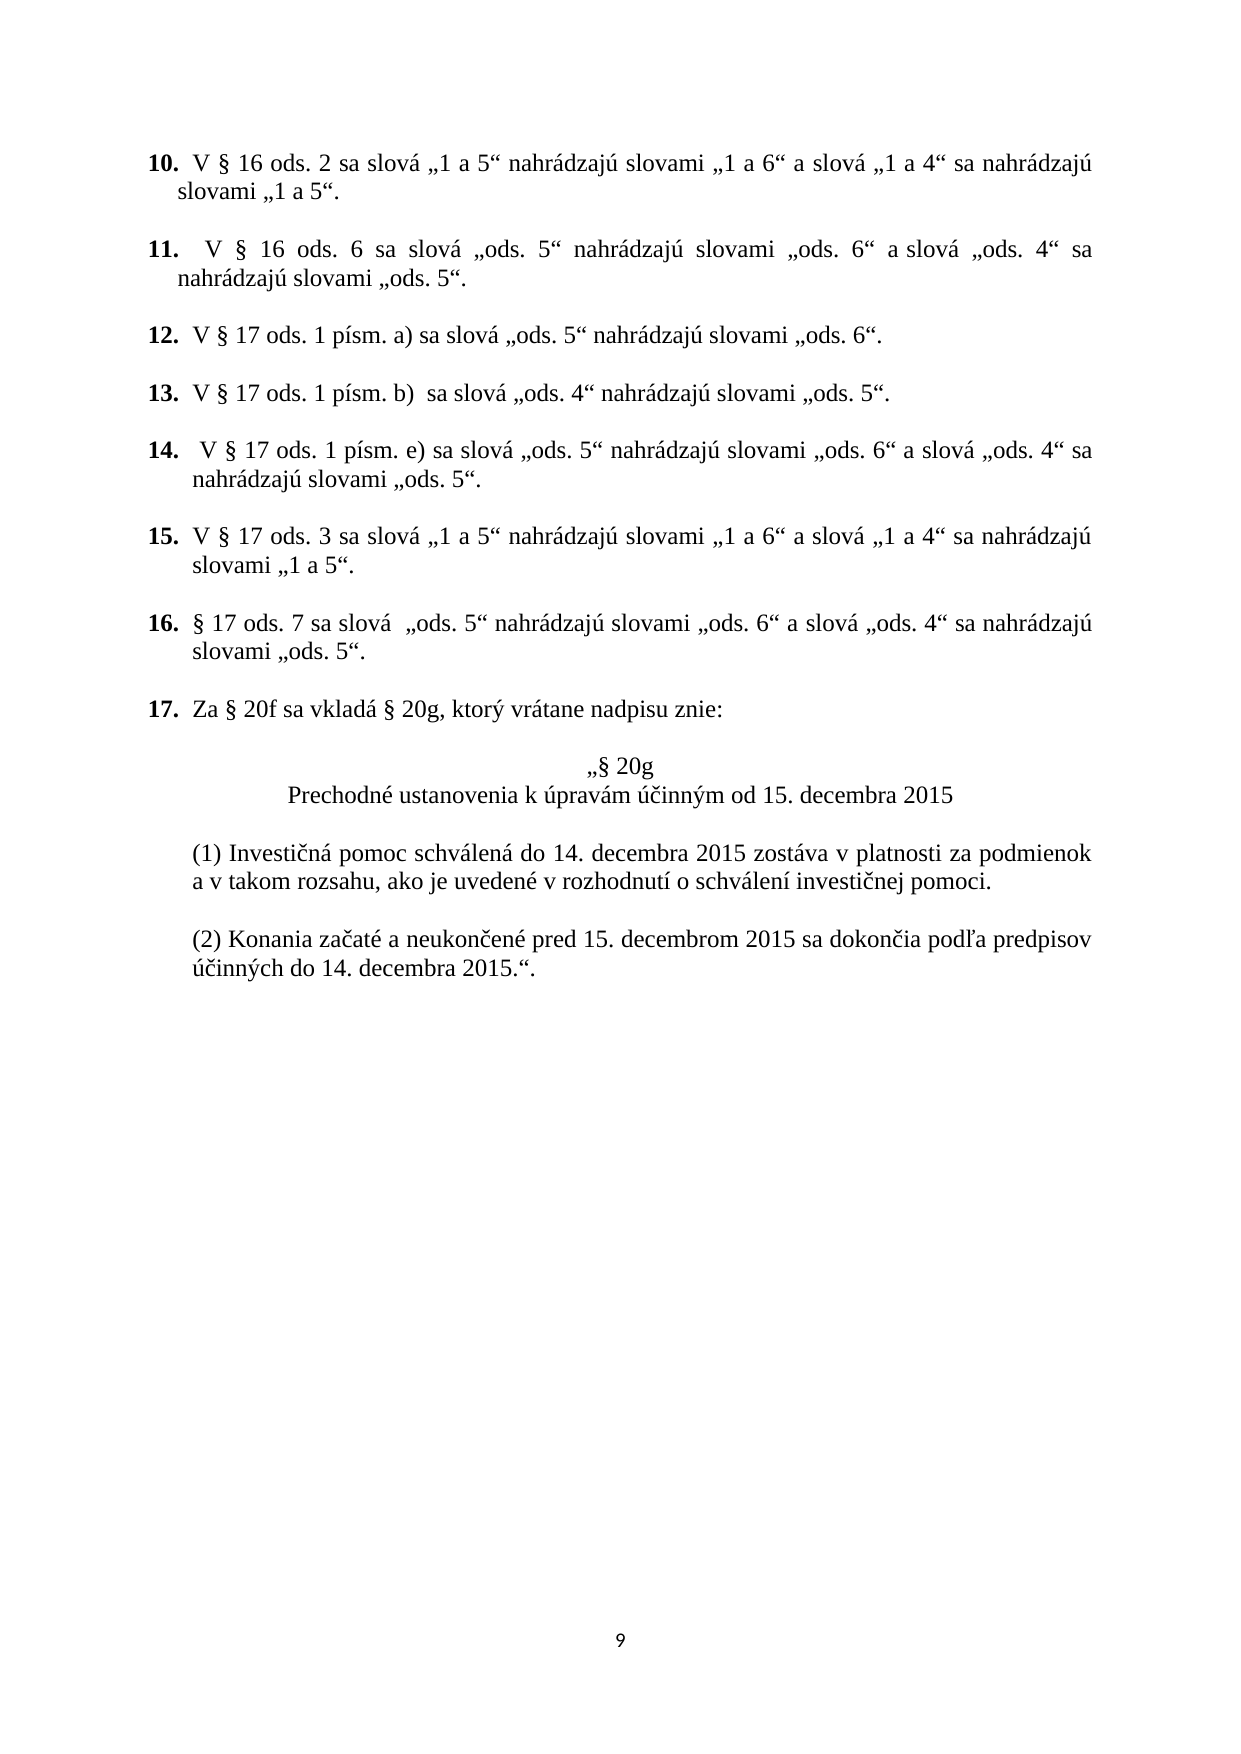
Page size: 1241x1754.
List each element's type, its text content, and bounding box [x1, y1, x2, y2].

text (2) Konania začaté a neukončené pred 15. decembrom 2015 sa dokončia podľa predpisov účinných do 14. decembra 2015.“. [192, 895, 1093, 981]
text „§ 20g [148, 751, 1093, 780]
list V § 17 ods. 1 písm. e) sa slová „ods. 5“ nahrádzajú slovami „ods. 6“ a slová „ods. 4“ sa nahrádzajú slovami „ods. 5“. [148, 435, 1093, 493]
list V § 17 ods. 3 sa slová „1 a 5“ nahrádzajú slovami „1 a 6“ a slová „1 a 4“ sa nahrádzajú slovami „1 a 5“. [148, 521, 1093, 579]
list V § 17 ods. 1 písm. b) sa slová „ods. 4“ nahrádzajú slovami „ods. 5“. [148, 378, 1093, 406]
list V § 16 ods. 6 sa slová „ods. 5“ nahrádzajú slovami „ods. 6“ a slová „ods. 4“ sa nahrádzajú slovami „ods. 5“. [148, 234, 1093, 291]
text Prechodné ustanovenia k úpravám účinným od 15. decembra 2015 [148, 780, 1093, 809]
list Za § 20f sa vkladá § 20g, ktorý vrátane nadpisu znie: [148, 694, 1093, 723]
list V § 17 ods. 1 písm. a) sa slová „ods. 5“ nahrádzajú slovami „ods. 6“. [148, 320, 1093, 349]
list § 17 ods. 7 sa slová „ods. 5“ nahrádzajú slovami „ods. 6“ a slová „ods. 4“ sa nahrádzajú slovami „ods. 5“. [148, 608, 1093, 665]
list V § 16 ods. 2 sa slová „1 a 5“ nahrádzajú slovami „1 a 6“ a slová „1 a 4“ sa nahrádzajú slovami „1 a 5“. [148, 148, 1093, 205]
text (1) Investičná pomoc schválená do 14. decembra 2015 zostáva v platnosti za podmienok a v takom rozsahu, ako je uvedené v rozhodnutí o schválení investičnej pomoci. [192, 838, 1093, 895]
